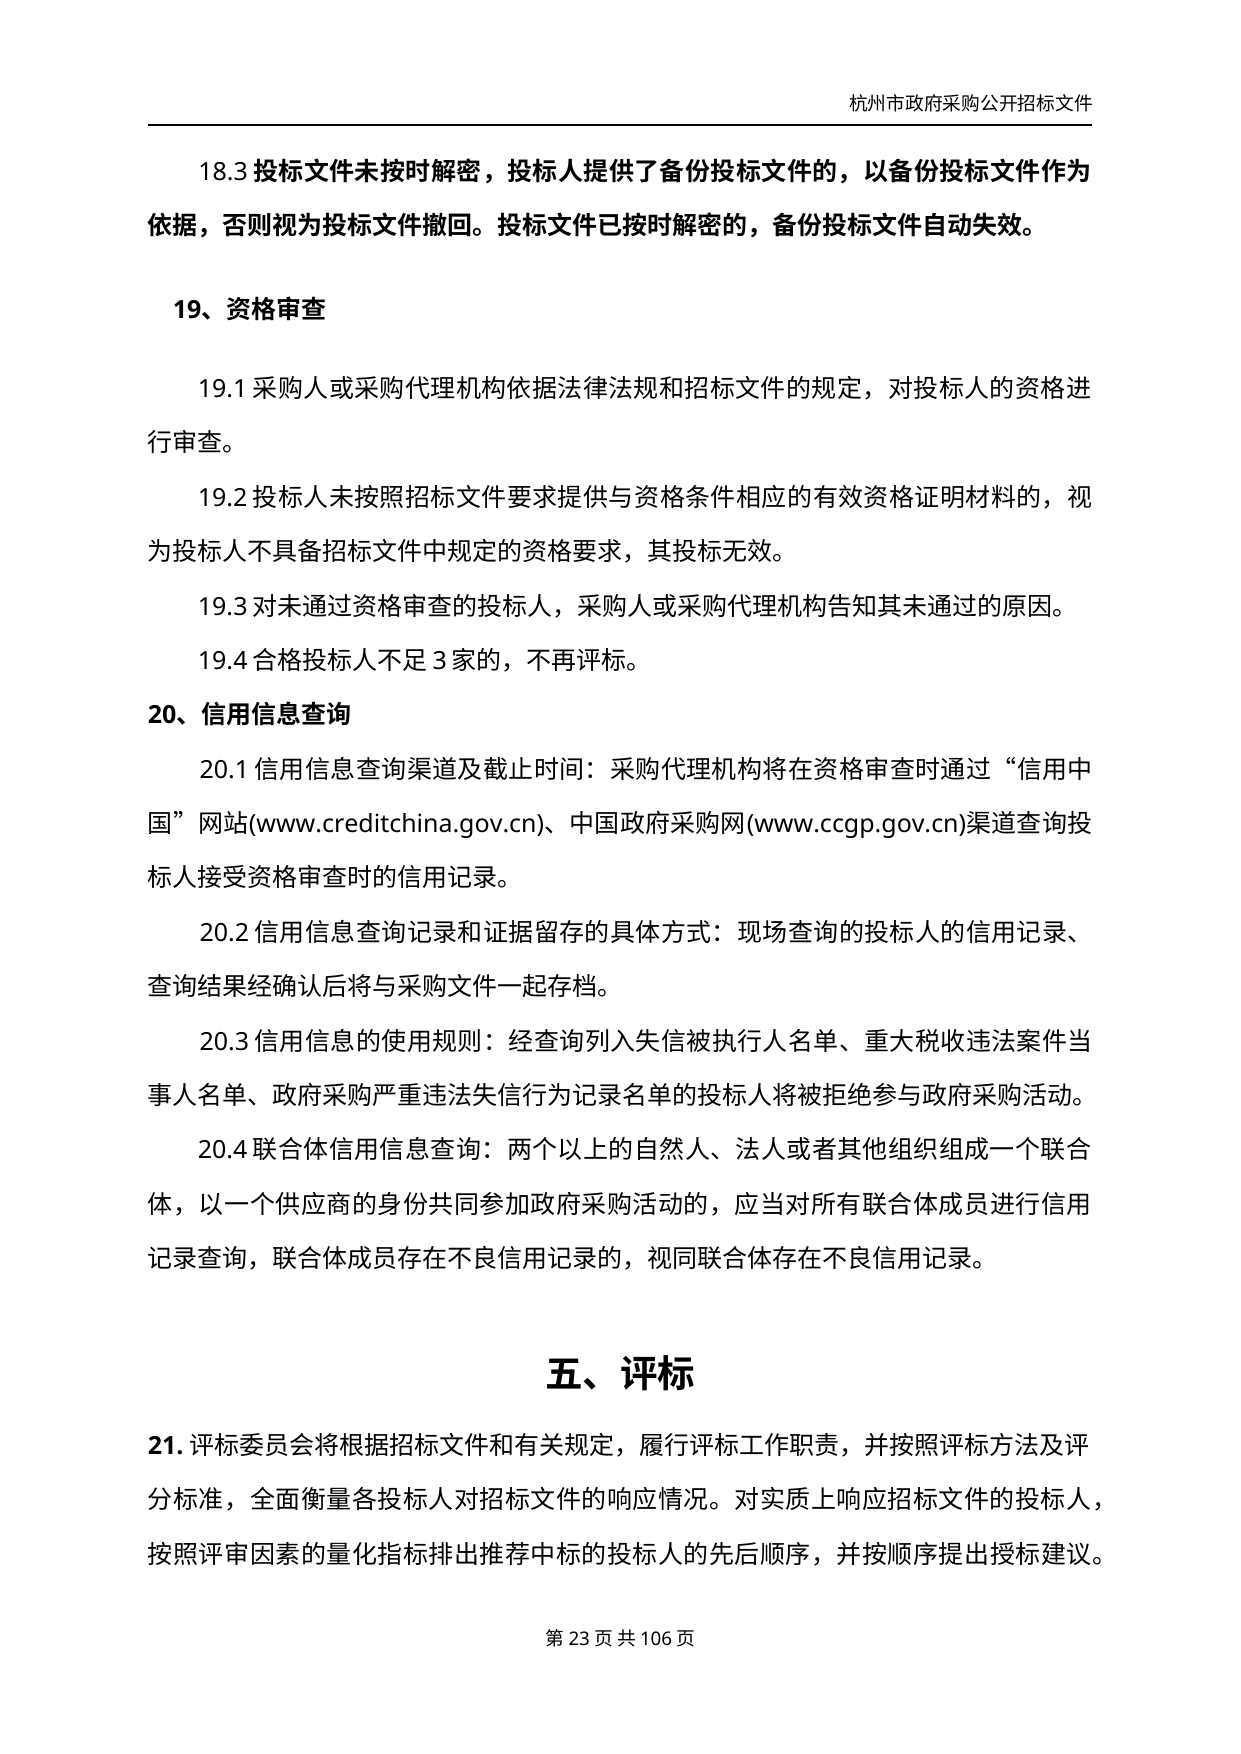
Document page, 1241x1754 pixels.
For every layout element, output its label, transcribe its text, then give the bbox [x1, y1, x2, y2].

text 20.4联合体信用信息查询：两个以上的自然人、法人或者其他组织组成一个联合体，以一个供应商的身份共同参加政府采购活动的，应当对所有联合体成员进行信用记录查询，联合体成员存在不良信用记录的，视同联合体存在不良信用记录。 [148, 1130, 1092, 1275]
text 20.2信用信息查询记录和证据留存的具体方式：现场查询的投标人的信用记录、查询结果经确认后将与采购文件一起存档。 [148, 912, 1092, 1003]
text 19、资格审查 [148, 289, 1092, 325]
text 20.1信用信息查询渠道及截止时间：采购代理机构将在资格审查时通过“信用中国”网站(www.creditchina.gov.cn)、中国政府采购网(www.ccgp.gov.cn)渠道查询投标人接受资格审查时的信用记录。 [148, 749, 1092, 894]
text 19.4合格投标人不足3家的，不再评标。 [148, 640, 1092, 677]
text 20、信用信息查询 [148, 695, 1092, 731]
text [148, 1425, 1092, 1570]
text 五、评标 [148, 1344, 1092, 1398]
text 19.3对未通过资格审查的投标人，采购人或采购代理机构告知其未通过的原因。 [148, 586, 1092, 622]
text 19.1采购人或采购代理机构依据法律法规和招标文件的规定，对投标人的资格进行审查。 [148, 368, 1092, 459]
text 18.3投标文件未按时解密，投标人提供了备份投标文件的，以备份投标文件作为依据，否则视为投标文件撤回。投标文件已按时解密的，备份投标文件自动失效。 [148, 151, 1092, 242]
text 19.2投标人未按照招标文件要求提供与资格条件相应的有效资格证明材料的，视为投标人不具备招标文件中规定的资格要求，其投标无效。 [148, 477, 1092, 568]
text 20.3信用信息的使用规则：经查询列入失信被执行人名单、重大税收违法案件当事人名单、政府采购严重违法失信行为记录名单的投标人将被拒绝参与政府采购活动。 [148, 1021, 1092, 1112]
